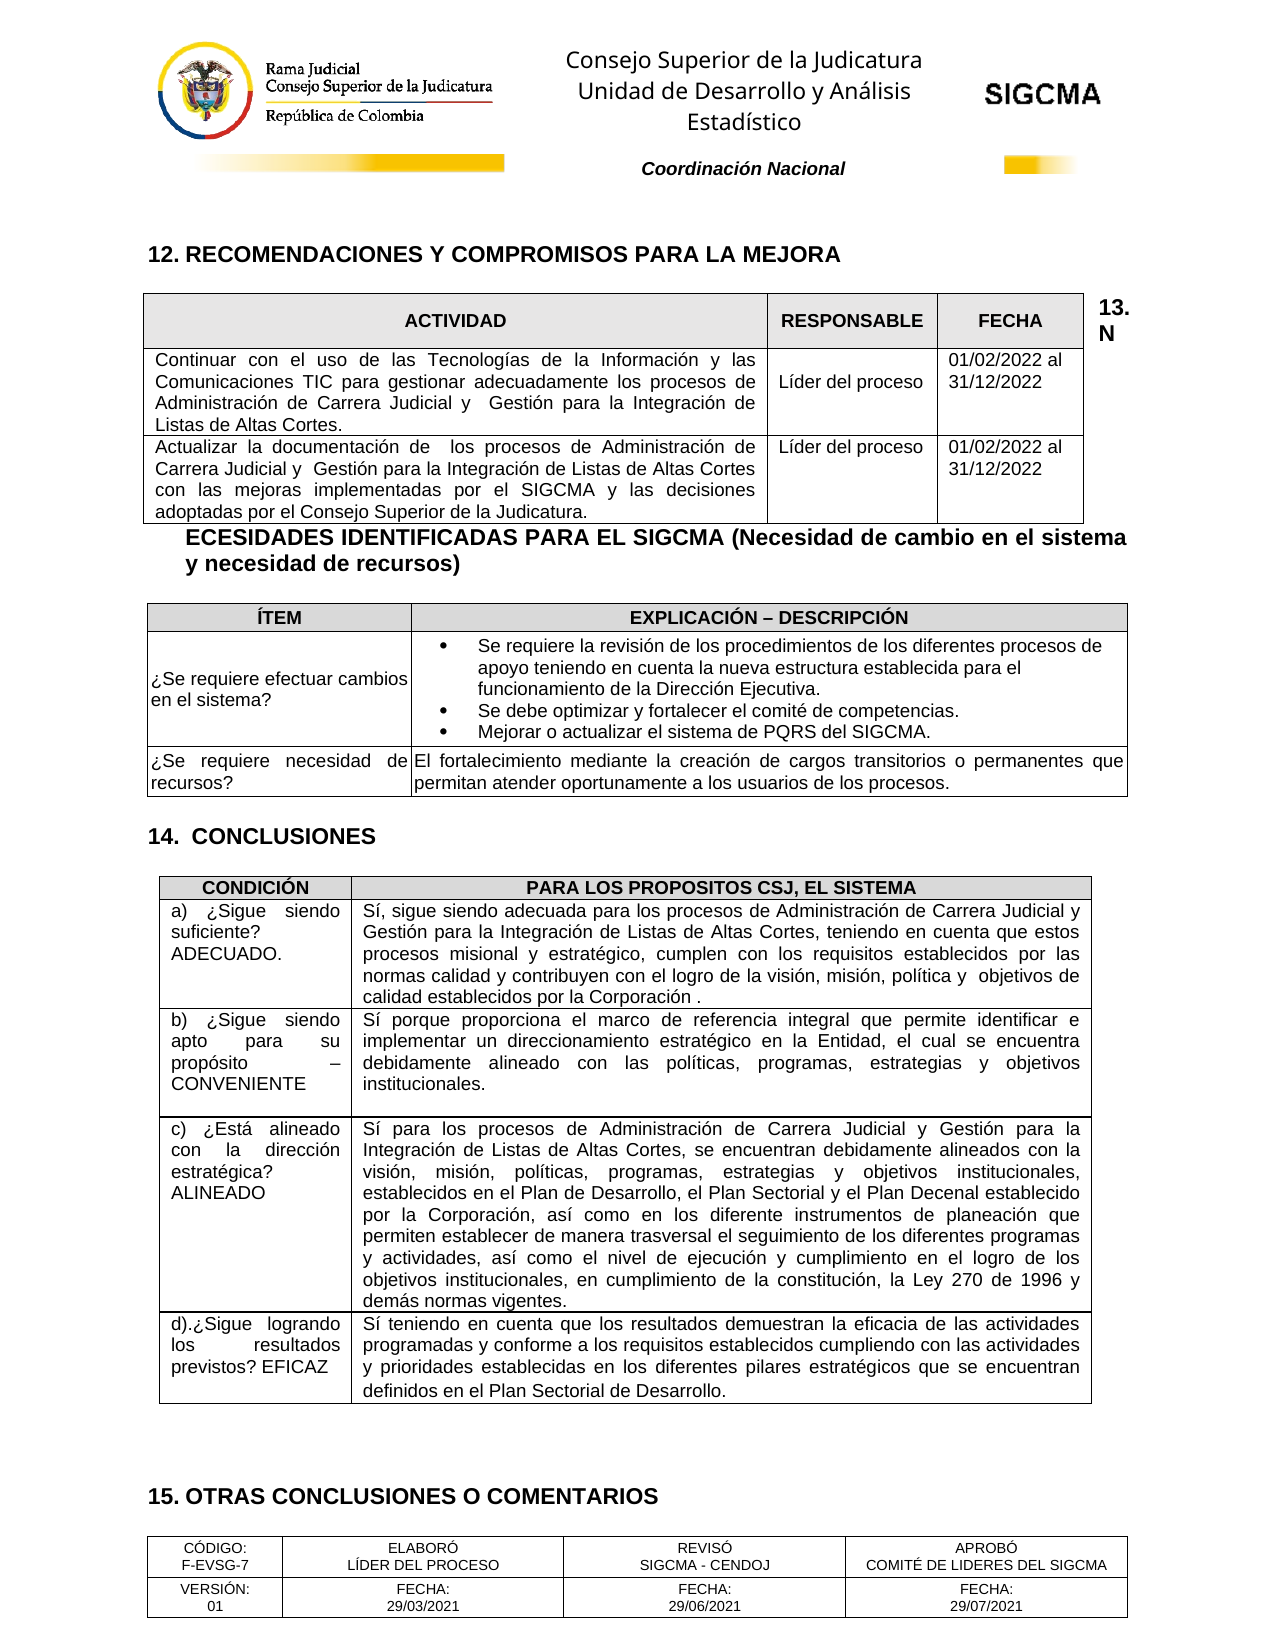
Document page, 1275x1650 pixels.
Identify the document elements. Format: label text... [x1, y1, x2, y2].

table_cell Líder del proceso [768, 349, 937, 435]
table_cell ¿Se requiere necesidad de recursos? [148, 747, 411, 796]
table_cell c) ¿Está alineado con la dirección estratégica? ALINEADO [160, 1118, 351, 1311]
table_cell Se requiere la revisión de los procedimientos de los diferentes procesos de apoyo teniendo en cuenta la nueva estructura establecida para el funcionamiento de la Dirección Ejecutiva. Se debe optimizar y fortalecer el comité de competencias. Mejorar o actualizar el sistema de PQRS del SIGCMA. [412, 632, 1127, 746]
table_cell Líder del proceso [768, 436, 937, 522]
table_cell Actualizar la documentación de los procesos de Administración de Carrera Judicial y Gestión para la Integración de Listas de Altas Cortes con las mejoras implementadas por el SIGCMA y las decisiones adoptadas por el Consejo Superior de la Judicatura. [144, 436, 767, 522]
table_cell ¿Se requiere efectuar cambios en el sistema? [148, 632, 411, 746]
table_header FECHA [938, 294, 1083, 348]
list RECOMENDACIONES Y COMPROMISOS PARA LA MEJORA [148, 241, 1127, 268]
table_header ÍTEM [148, 604, 411, 631]
list NECESIDADES IDENTIFICADAS PARA EL SIGCMA (Necesidad de cambio en el sistema y necesidad de recursos) [148, 294, 1127, 576]
table_cell Sí, sigue siendo adecuada para los procesos de Administración de Carrera Judicial y Gestión para la Integración de Listas de Altas Cortes, teniendo en cuenta que estos procesos misional y estratégico, cumplen con los requisitos establecidos por las normas calidad y contribuyen con el logro de la visión, misión, política y objetivos de calidad establecidos por la Corporación . [352, 900, 1091, 1007]
picture [972, 70, 1121, 112]
table_cell d).¿Sigue logrando los resultados previstos? EFICAZ [160, 1313, 351, 1403]
table_cell Sí teniendo en cuenta que los resultados demuestran la eficacia de las actividades programadas y conforme a los requisitos establecidos cumpliendo con las actividades y prioridades establecidas en los diferentes pilares estratégicos que se encuentran definidos en el Plan Sectorial de Desarrollo. [352, 1313, 1091, 1403]
table_header EXPLICACIÓN – DESCRIPCIÓN [412, 604, 1127, 631]
table_header CONDICIÓN [160, 877, 351, 899]
picture [1003, 154, 1089, 174]
table_cell Continuar con el uso de las Tecnologías de la Información y las Comunicaciones TIC para gestionar adecuadamente los procesos de Administración de Carrera Judicial y Gestión para la Integración de Listas de Altas Cortes. [144, 349, 767, 435]
table_cell b) ¿Sigue siendo apto para su propósito – CONVENIENTE [160, 1009, 351, 1116]
list OTRAS CONCLUSIONES O COMENTARIOS [148, 1483, 1127, 1509]
table_cell Sí para los procesos de Administración de Carrera Judicial y Gestión para la Integración de Listas de Altas Cortes, se encuentran debidamente alineados con la visión, misión, políticas, programas, estrategias y objetivos institucionales, establecidos en el Plan de Desarrollo, el Plan Sectorial y el Plan Decenal establecido por la Corporación, así como en los diferente instrumentos de planeación que permiten establecer de manera trasversal el seguimiento de los diferentes programas y actividades, así como el nivel de ejecución y cumplimiento en el logro de los objetivos institucionales, en cumplimiento de la constitución, la Ley 270 de 1996 y demás normas vigentes. [352, 1118, 1091, 1311]
table_cell a) ¿Sigue siendo suficiente? ADECUADO. [160, 900, 351, 1007]
table_cell El fortalecimiento mediante la creación de cargos transitorios o permanentes que permitan atender oportunamente a los usuarios de los procesos. [412, 747, 1127, 796]
picture [150, 32, 500, 149]
list CONCLUSIONES [148, 823, 1127, 850]
table_cell 01/02/2022 al 31/12/2022 [938, 349, 1083, 435]
table_header PARA LOS PROPOSITOS CSJ, EL SISTEMA [352, 877, 1091, 899]
table_cell Sí porque proporciona el marco de referencia integral que permite identificar e implementar un direccionamiento estratégico en la Entidad, el cual se encuentra debidamente alineado con las políticas, programas, estrategias y objetivos institucionales. [352, 1009, 1091, 1116]
picture [150, 154, 506, 174]
table_header RESPONSABLE [768, 294, 937, 348]
table_cell 01/02/2022 al 31/12/2022 [938, 436, 1083, 522]
table_header ACTIVIDAD [144, 294, 767, 348]
